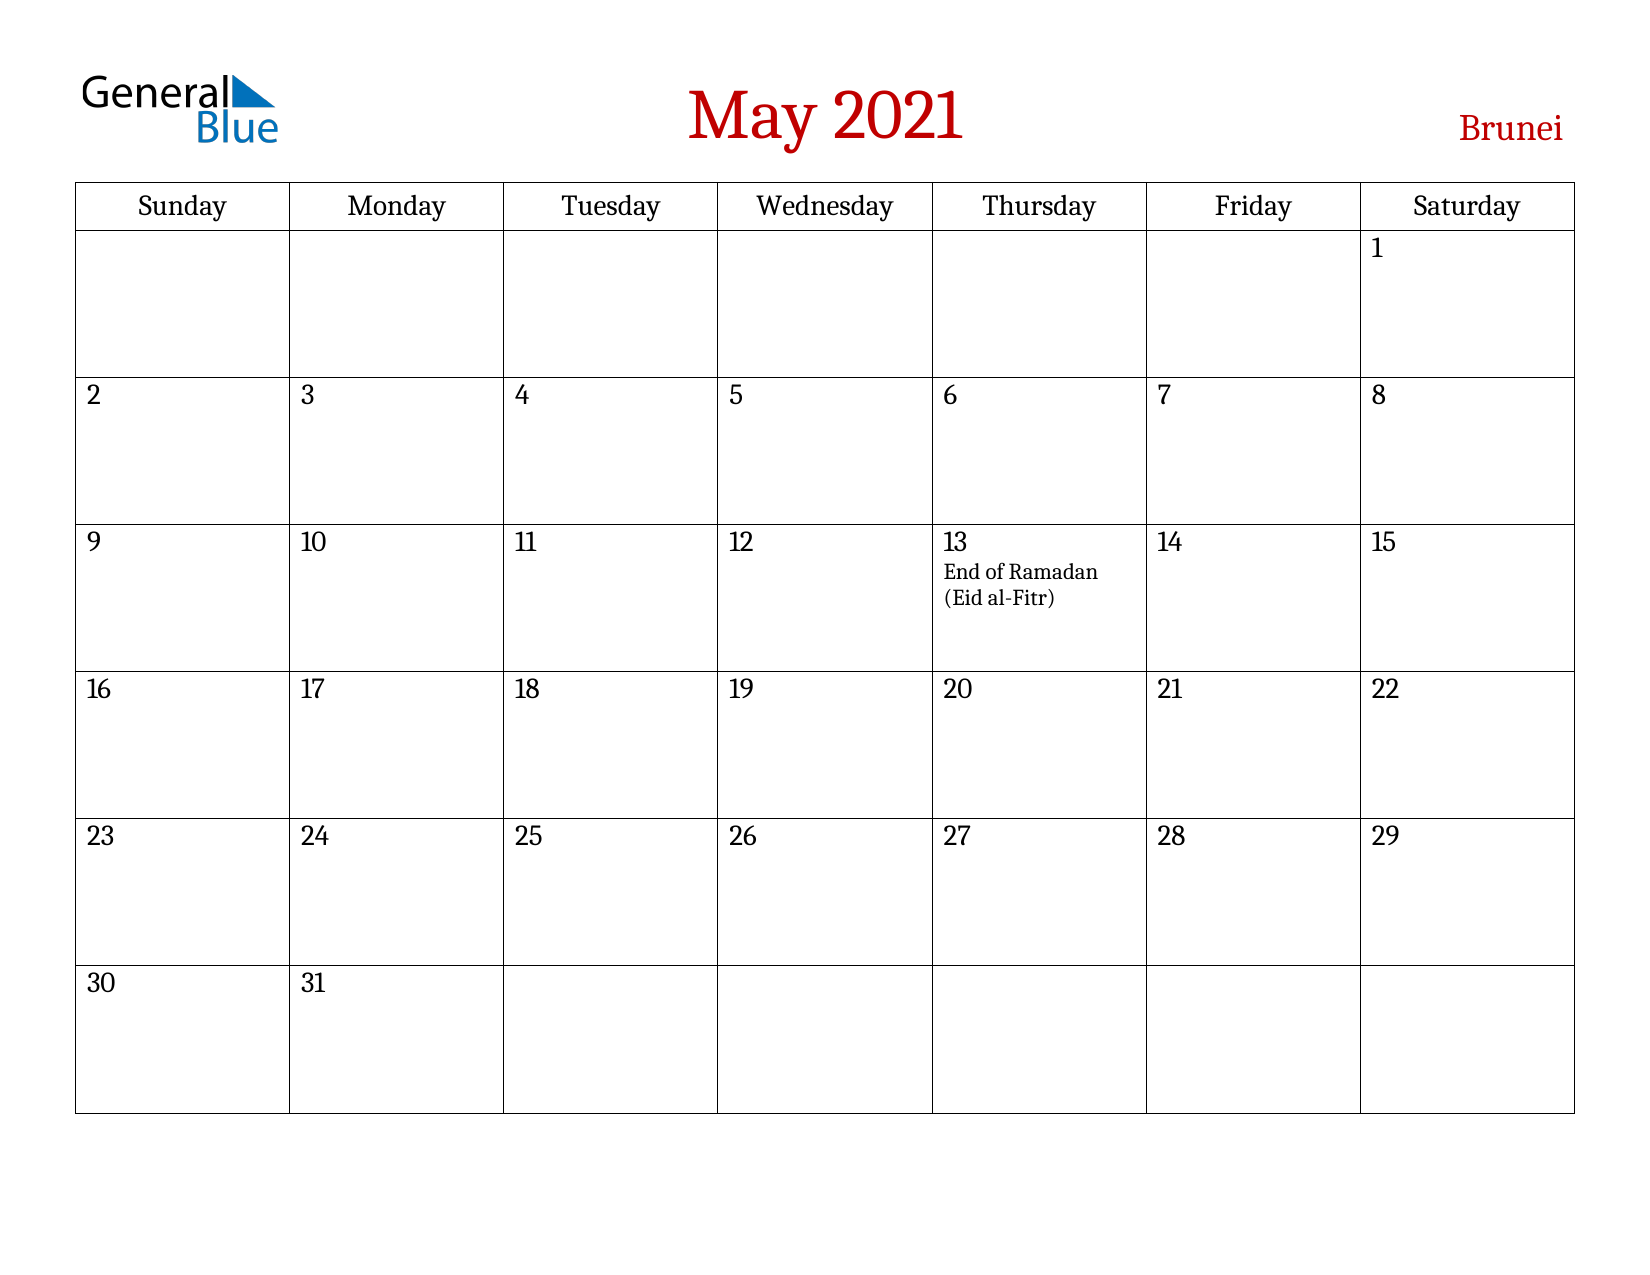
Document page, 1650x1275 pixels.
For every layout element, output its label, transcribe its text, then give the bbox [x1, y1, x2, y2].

table_cell [76, 265, 289, 377]
table_cell [718, 231, 932, 264]
table_cell [290, 412, 503, 524]
table_cell [76, 706, 289, 818]
table_cell [1361, 853, 1574, 965]
table_cell [504, 706, 717, 818]
table_header May 2021 [504, 75, 1146, 182]
table_cell [290, 231, 503, 264]
table_cell 3 [290, 378, 503, 412]
table_cell 14 [1147, 525, 1360, 559]
table_cell [1361, 412, 1574, 524]
table_cell 25 [504, 819, 717, 853]
table_cell [1147, 1000, 1360, 1112]
table_cell 20 [933, 672, 1146, 706]
table_cell 13 [933, 525, 1146, 559]
table_cell [933, 265, 1146, 377]
table_cell Friday [1147, 183, 1360, 230]
table_cell 7 [1147, 378, 1360, 412]
table_cell [76, 559, 289, 671]
table_cell [1147, 706, 1360, 818]
table_cell [76, 1000, 289, 1112]
table_cell 4 [504, 378, 717, 412]
table_cell [718, 1000, 932, 1112]
table_cell End of Ramadan (Eid al-Fitr) [933, 559, 1146, 671]
table_cell 6 [933, 378, 1146, 412]
table_cell [1147, 412, 1360, 524]
table_header Brunei [1146, 75, 1574, 182]
table_cell 1 [1361, 231, 1574, 264]
table_cell 9 [76, 525, 289, 559]
table_cell [718, 559, 932, 671]
table_cell 18 [504, 672, 717, 706]
table_cell [718, 853, 932, 965]
table_cell 8 [1361, 378, 1574, 412]
table_cell Sunday [76, 183, 289, 230]
table_cell [933, 706, 1146, 818]
table_cell [504, 231, 717, 264]
table_cell [504, 559, 717, 671]
table_cell [76, 412, 289, 524]
table_cell 27 [933, 819, 1146, 853]
table_cell Wednesday [718, 183, 932, 230]
table_cell [718, 265, 932, 377]
table_cell [933, 231, 1146, 264]
table_cell [1147, 966, 1360, 1000]
table_cell Monday [290, 183, 503, 230]
table_cell 11 [504, 525, 717, 559]
table_cell [933, 1000, 1146, 1112]
table_cell [290, 853, 503, 965]
table_cell 16 [76, 672, 289, 706]
table_cell 29 [1361, 819, 1574, 853]
table_cell 24 [290, 819, 503, 853]
table_cell 23 [76, 819, 289, 853]
table_cell Tuesday [504, 183, 717, 230]
table_cell 26 [718, 819, 932, 853]
table_cell [718, 706, 932, 818]
table_cell [504, 966, 717, 1000]
table_cell [76, 853, 289, 965]
table_cell 21 [1147, 672, 1360, 706]
table_cell [1147, 265, 1360, 377]
table_cell [718, 412, 932, 524]
table_cell 31 [290, 966, 503, 1000]
table_cell [1361, 1000, 1574, 1112]
table_cell [1147, 231, 1360, 264]
table_cell 10 [290, 525, 503, 559]
table_cell [1361, 265, 1574, 377]
picture [82, 75, 278, 143]
table_header [76, 75, 503, 182]
table_cell Saturday [1361, 183, 1574, 230]
table_cell [1361, 966, 1574, 1000]
table_cell Thursday [933, 183, 1146, 230]
table_cell [1147, 559, 1360, 671]
table_cell 28 [1147, 819, 1360, 853]
table_cell 15 [1361, 525, 1574, 559]
table_cell [718, 966, 932, 1000]
table_cell 5 [718, 378, 932, 412]
table_cell 19 [718, 672, 932, 706]
table_cell 12 [718, 525, 932, 559]
table_cell 2 [76, 378, 289, 412]
table_cell [933, 853, 1146, 965]
table_cell 30 [76, 966, 289, 1000]
table_cell [504, 412, 717, 524]
table_cell [1147, 853, 1360, 965]
table_cell [290, 1000, 503, 1112]
table_cell [290, 706, 503, 818]
table_cell [290, 265, 503, 377]
table_cell [933, 412, 1146, 524]
table_cell [504, 1000, 717, 1112]
table_cell [290, 559, 503, 671]
table_cell [933, 966, 1146, 1000]
table_cell 17 [290, 672, 503, 706]
table_cell [1361, 706, 1574, 818]
table_cell [504, 853, 717, 965]
table_cell [1361, 559, 1574, 671]
table_cell [76, 231, 289, 264]
table_cell 22 [1361, 672, 1574, 706]
table_cell [504, 265, 717, 377]
